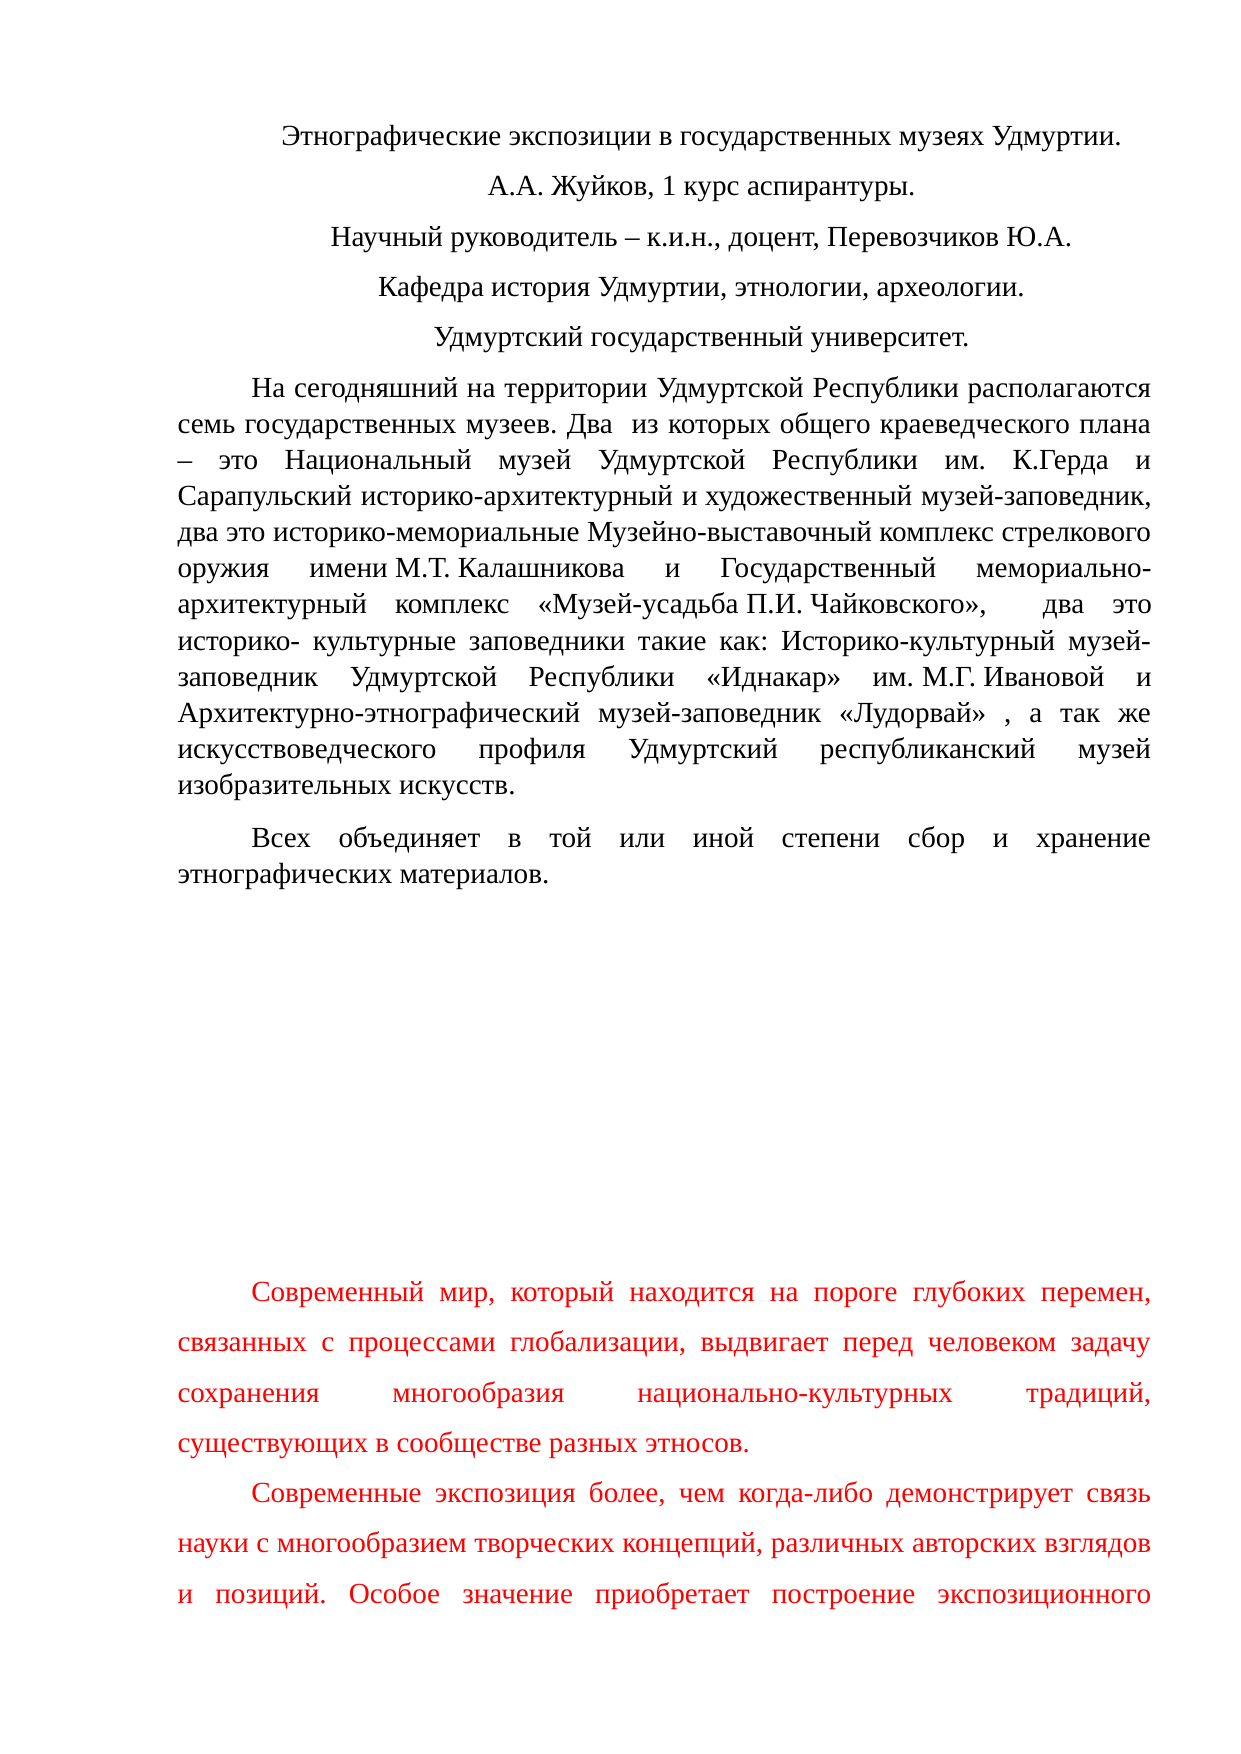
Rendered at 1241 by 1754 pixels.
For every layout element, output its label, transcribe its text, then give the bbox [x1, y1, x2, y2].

text Всех объединяет в той или иной степени сбор и хранение этнографических материалов. [177, 820, 1152, 890]
text Современный мир, который находится на пороге глубоких перемен, связанных с процессами глобализации, выдвигает перед человеком задачу сохранения многообразия национально-культурных традиций, существующих в сообществе разных этносов. [177, 1274, 1152, 1458]
text Удмуртский государственный университет. [177, 319, 1152, 353]
text А.А. Жуйков, 1 курс аспирантуры. [177, 168, 1152, 202]
text Кафедра история Удмуртии, этнологии, археологии. [177, 269, 1152, 303]
text Этнографические экспозиции в государственных музеях Удмуртии. [177, 118, 1152, 152]
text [177, 1475, 1152, 1609]
text Научный руководитель – к.и.н., доцент, Перевозчиков Ю.А. [177, 219, 1152, 252]
text На сегодняшний на территории Удмуртской Республики располагаются семь государственных музеев. Два из которых общего краеведческого плана – это Национальный музей Удмуртской Республики им. К.Герда и Сарапульский историко-архитектурный и художественный музей-заповедник, два это историко-мемориальные Музейно-выставочный комплекс стрелкового оружия имени М.Т. Калашникова и Государственный мемориально-архитектурный комплекс «Музей-усадьба П.И. Чайковского», два это историко- культурные заповедники такие как: Историко-культурный музей-заповедник Удмуртской Республики «Иднакар» им. М.Г. Ивановой и Архитектурно-этнографический музей-заповедник «Лудорвай» , а так же искусствоведческого профиля Удмуртский республиканский музей изобразительных искусств. [177, 370, 1152, 801]
